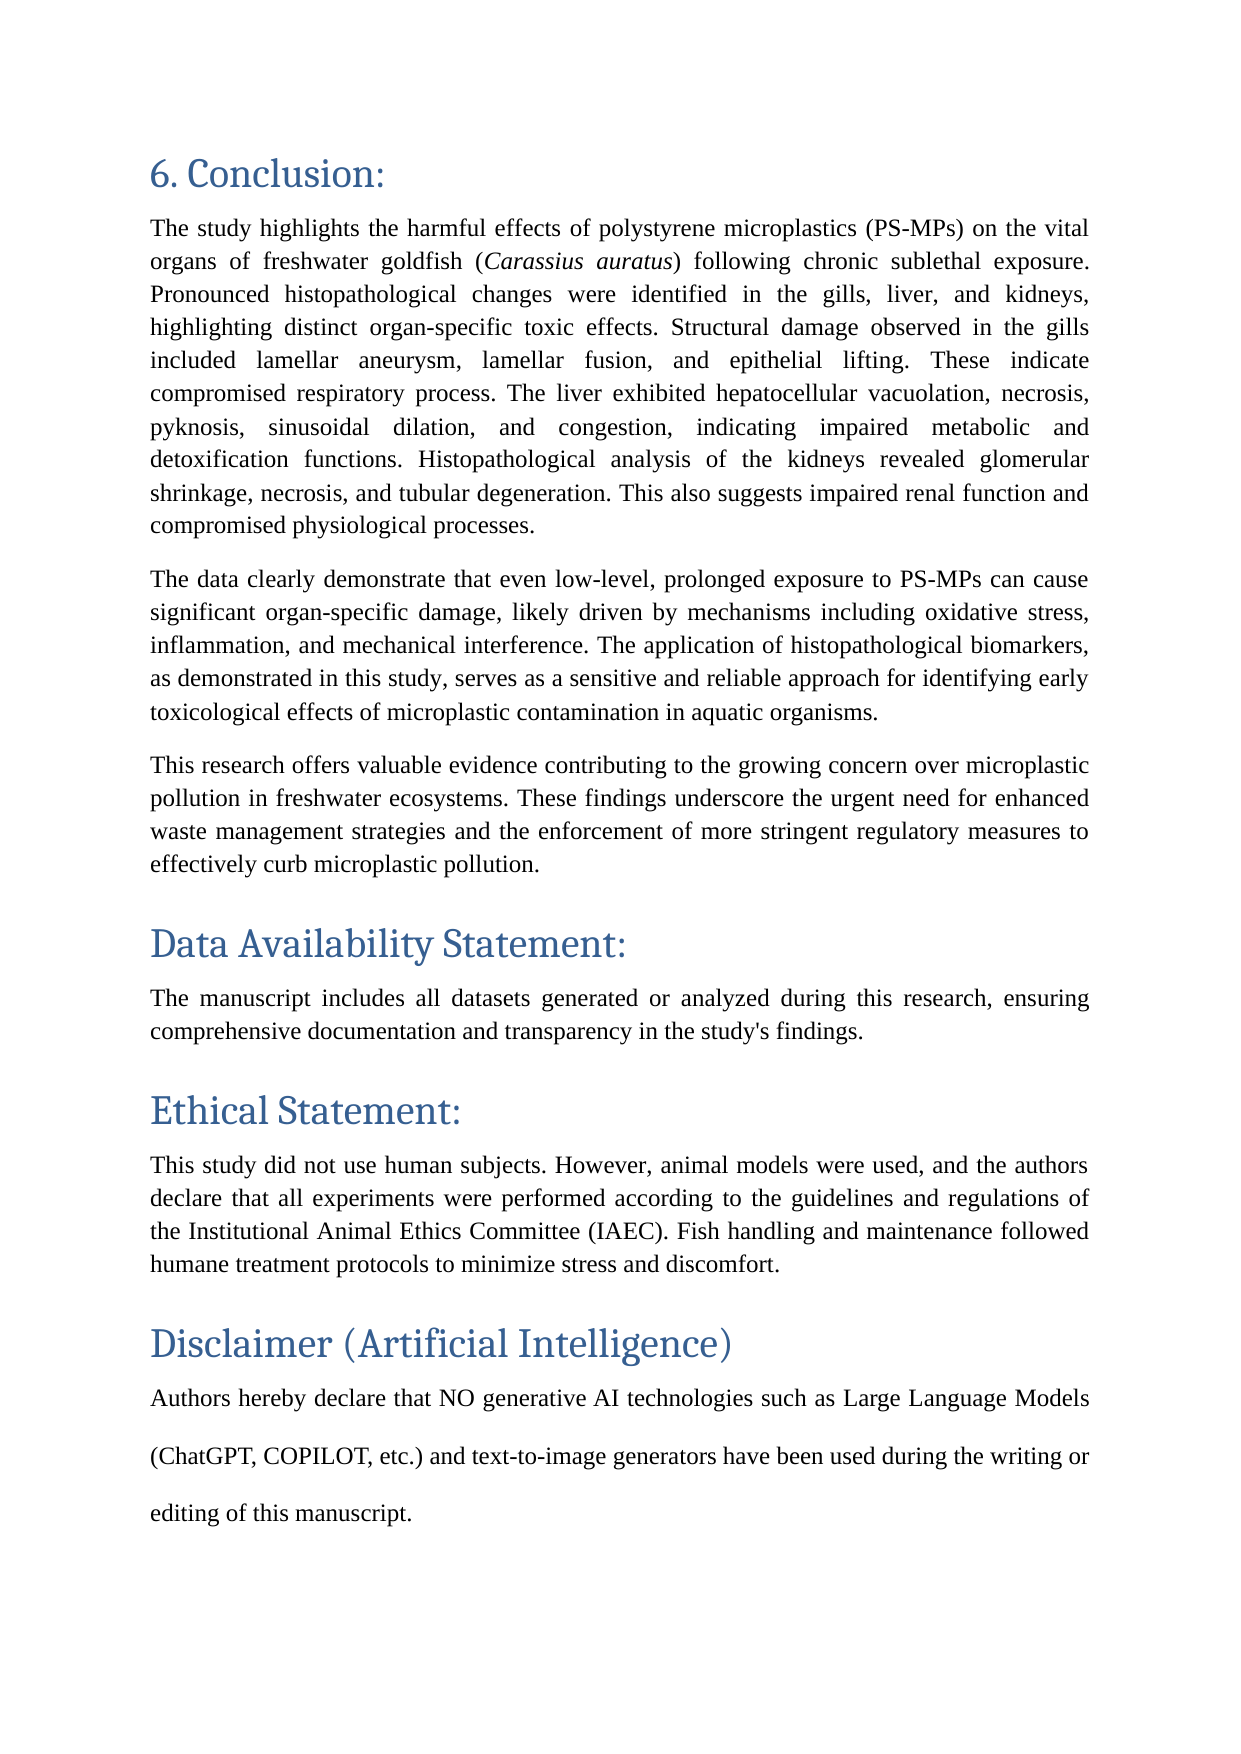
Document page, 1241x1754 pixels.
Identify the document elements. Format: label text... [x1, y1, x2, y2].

text Authors hereby declare that NO generative AI technologies such as Large Language Models (ChatGPT, COPILOT, etc.) and text-to-image generators have been used during the writing or editing of this manuscript. [150, 1383, 1090, 1527]
subtitle Data Availability Statement: [150, 920, 1090, 968]
text The manuscript includes all datasets generated or analyzed during this research, ensuring comprehensive documentation and transparency in the study's findings. [150, 983, 1090, 1045]
subtitle 6. Conclusion: [150, 150, 1090, 198]
text The data clearly demonstrate that even low-level, prolonged exposure to PS-MPs can cause significant organ-specific damage, likely driven by mechanisms including oxidative stress, inflammation, and mechanical interference. The application of histopathological biomarkers, as demonstrated in this study, serves as a sensitive and reliable approach for identifying early toxicological effects of microplastic contamination in aquatic organisms. [150, 564, 1090, 725]
subtitle Ethical Statement: [150, 1087, 1090, 1135]
text This research offers valuable evidence contributing to the growing concern over microplastic pollution in freshwater ecosystems. These findings underscore the urgent need for enhanced waste management strategies and the enforcement of more stringent regulatory measures to effectively curb microplastic pollution. [150, 750, 1090, 878]
subtitle Disclaimer (Artificial Intelligence) [150, 1320, 1090, 1368]
text The study highlights the harmful effects of polystyrene microplastics (PS-MPs) on the vital organs of freshwater goldfish (Carassius auratus) following chronic sublethal exposure. Pronounced histopathological changes were identified in the gills, liver, and kidneys, highlighting distinct organ-specific toxic effects. Structural damage observed in the gills included lamellar aneurysm, lamellar fusion, and epithelial lifting. These indicate compromised respiratory process. The liver exhibited hepatocellular vacuolation, necrosis, pyknosis, sinusoidal dilation, and congestion, indicating impaired metabolic and detoxification functions. Histopathological analysis of the kidneys revealed glomerular shrinkage, necrosis, and tubular degeneration. This also suggests impaired renal function and compromised physiological processes. [150, 213, 1090, 539]
text This study did not use human subjects. However, animal models were used, and the authors declare that all experiments were performed according to the guidelines and regulations of the Institutional Animal Ethics Committee (IAEC). Fish handling and maintenance followed humane treatment protocols to minimize stress and discomfort. [150, 1150, 1090, 1278]
